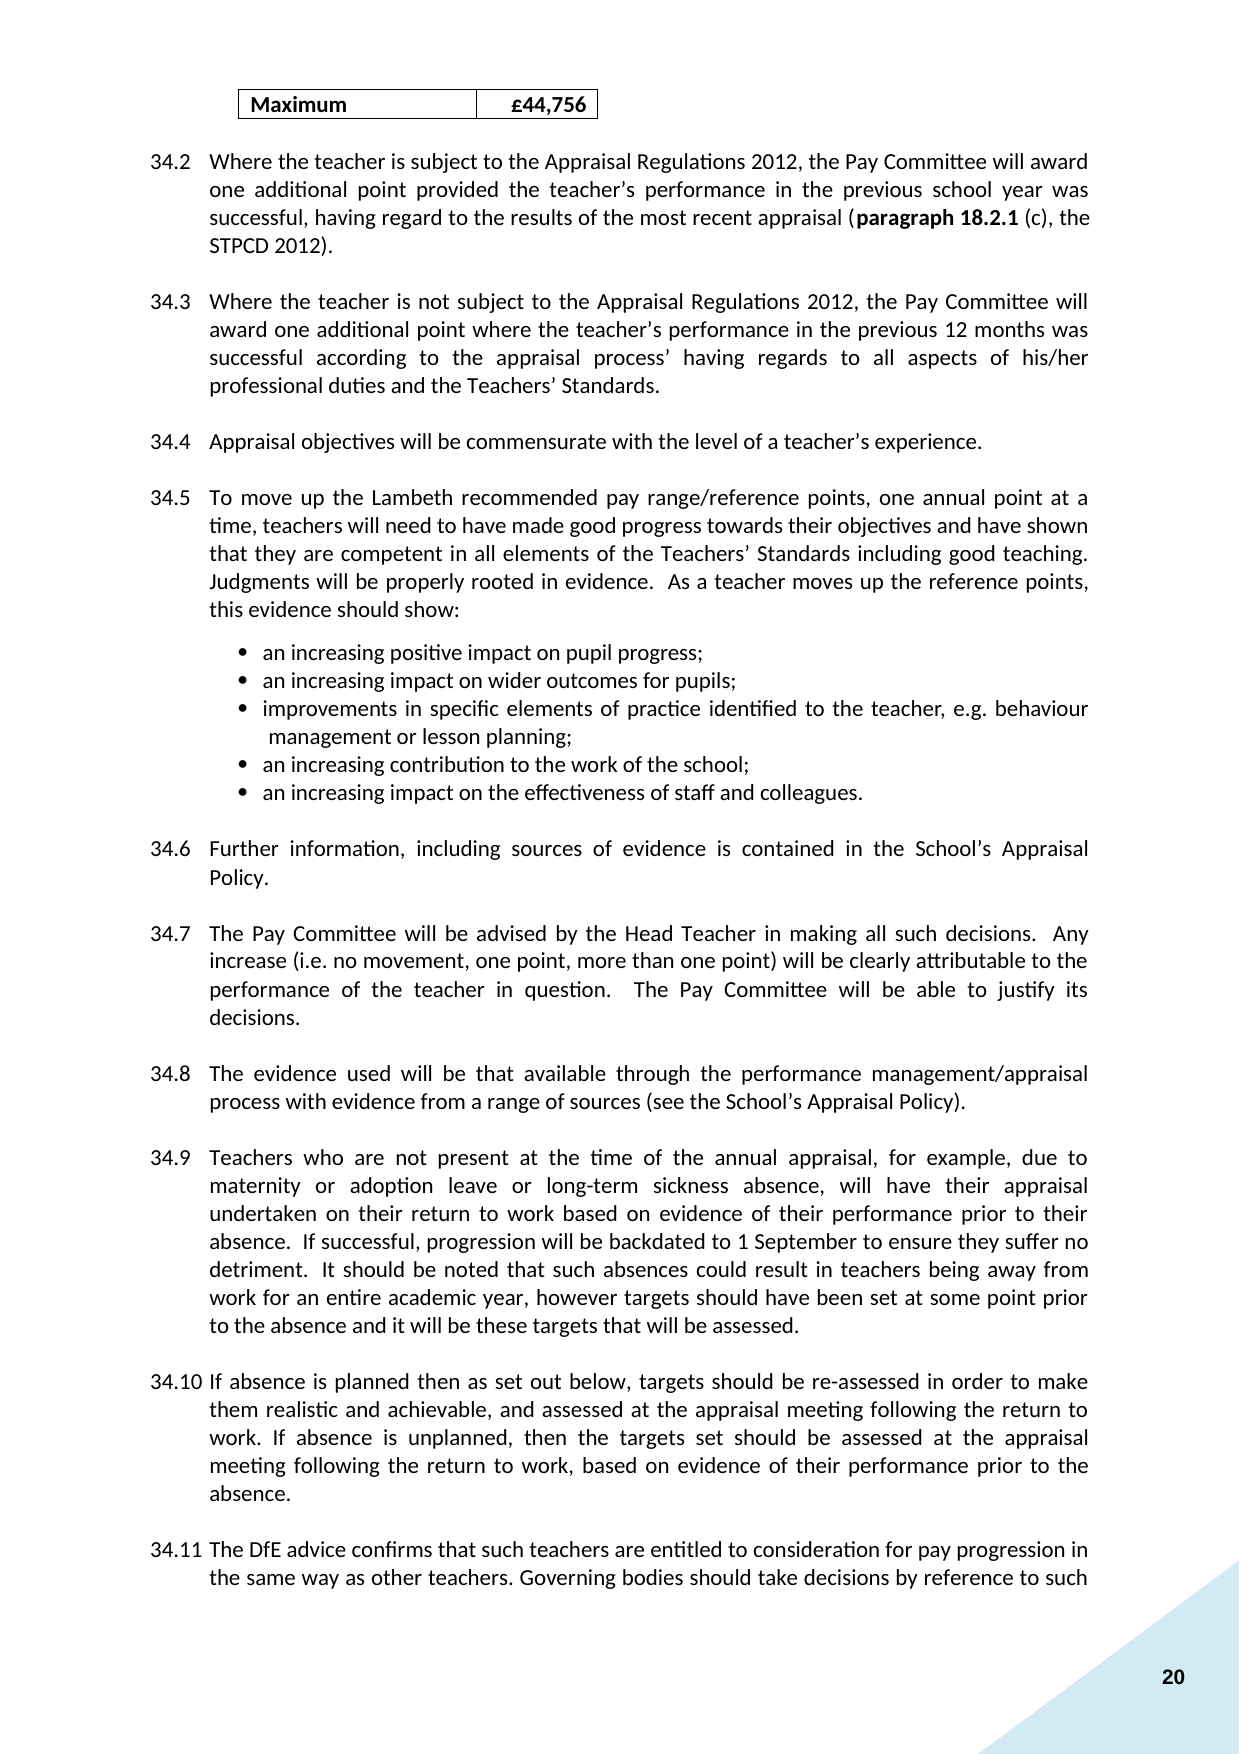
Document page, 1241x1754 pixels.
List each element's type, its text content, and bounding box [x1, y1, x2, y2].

list an increasing positive impact on pupil progress; [239, 638, 1090, 666]
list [150, 1535, 1090, 1591]
list Where the teacher is not subject to the Appraisal Regulations 2012, the Pay Committee will award one additional point where the teacher’s performance in the previous 12 months was successful according to the appraisal process’ having regards to all aspects of his/her professional duties and the Teachers’ Standards. [150, 287, 1090, 399]
list To move up the Lambeth recommended pay range/reference points, one annual point at a time, teachers will need to have made good progress towards their objectives and have shown that they are competent in all elements of the Teachers’ Standards including good teaching. Judgments will be properly rooted in evidence. As a teacher moves up the reference points, this evidence should show: [150, 483, 1090, 623]
list improvements in specific elements of practice identified to the teacher, e.g. behaviour management or lesson planning; [239, 694, 1090, 751]
list Where the teacher is subject to the Appraisal Regulations 2012, the Pay Committee will award one additional point provided the teacher’s performance in the previous school year was successful, having regard to the results of the most recent appraisal (paragraph 18.2.1 (c), the STPCD 2012). [150, 147, 1090, 259]
list an increasing impact on wider outcomes for pupils; [239, 666, 1090, 694]
list If absence is planned then as set out below, targets should be re-assessed in order to make them realistic and achievable, and assessed at the appraisal meeting following the return to work. If absence is unplanned, then the targets set should be assessed at the appraisal meeting following the return to work, based on evidence of their performance prior to the absence. [150, 1367, 1090, 1507]
list an increasing impact on the effectiveness of staff and colleagues. [239, 778, 1090, 807]
list an increasing contribution to the work of the school; [239, 751, 1090, 778]
table_cell Maximum [239, 90, 476, 118]
list Teachers who are not present at the time of the annual appraisal, for example, due to maternity or adoption leave or long-term sickness absence, will have their appraisal undertaken on their return to work based on evidence of their performance prior to their absence. If successful, progression will be backdated to 1 September to ensure they suffer no detriment. It should be noted that such absences could result in teachers being away from work for an entire academic year, however targets should have been set at some point prior to the absence and it will be these targets that will be assessed. [150, 1143, 1090, 1339]
list The evidence used will be that available through the performance management/appraisal process with evidence from a range of sources (see the School’s Appraisal Policy). [150, 1059, 1090, 1115]
list Appraisal objectives will be commensurate with the level of a teacher’s experience. [150, 427, 1090, 455]
list Further information, including sources of evidence is contained in the School’s Appraisal Policy. [150, 834, 1090, 891]
table_cell £44,756 [477, 90, 597, 118]
list The Pay Committee will be advised by the Head Teacher in making all such decisions. Any increase (i.e. no movement, one point, more than one point) will be clearly attributable to the performance of the teacher in question. The Pay Committee will be able to justify its decisions. [150, 919, 1090, 1031]
